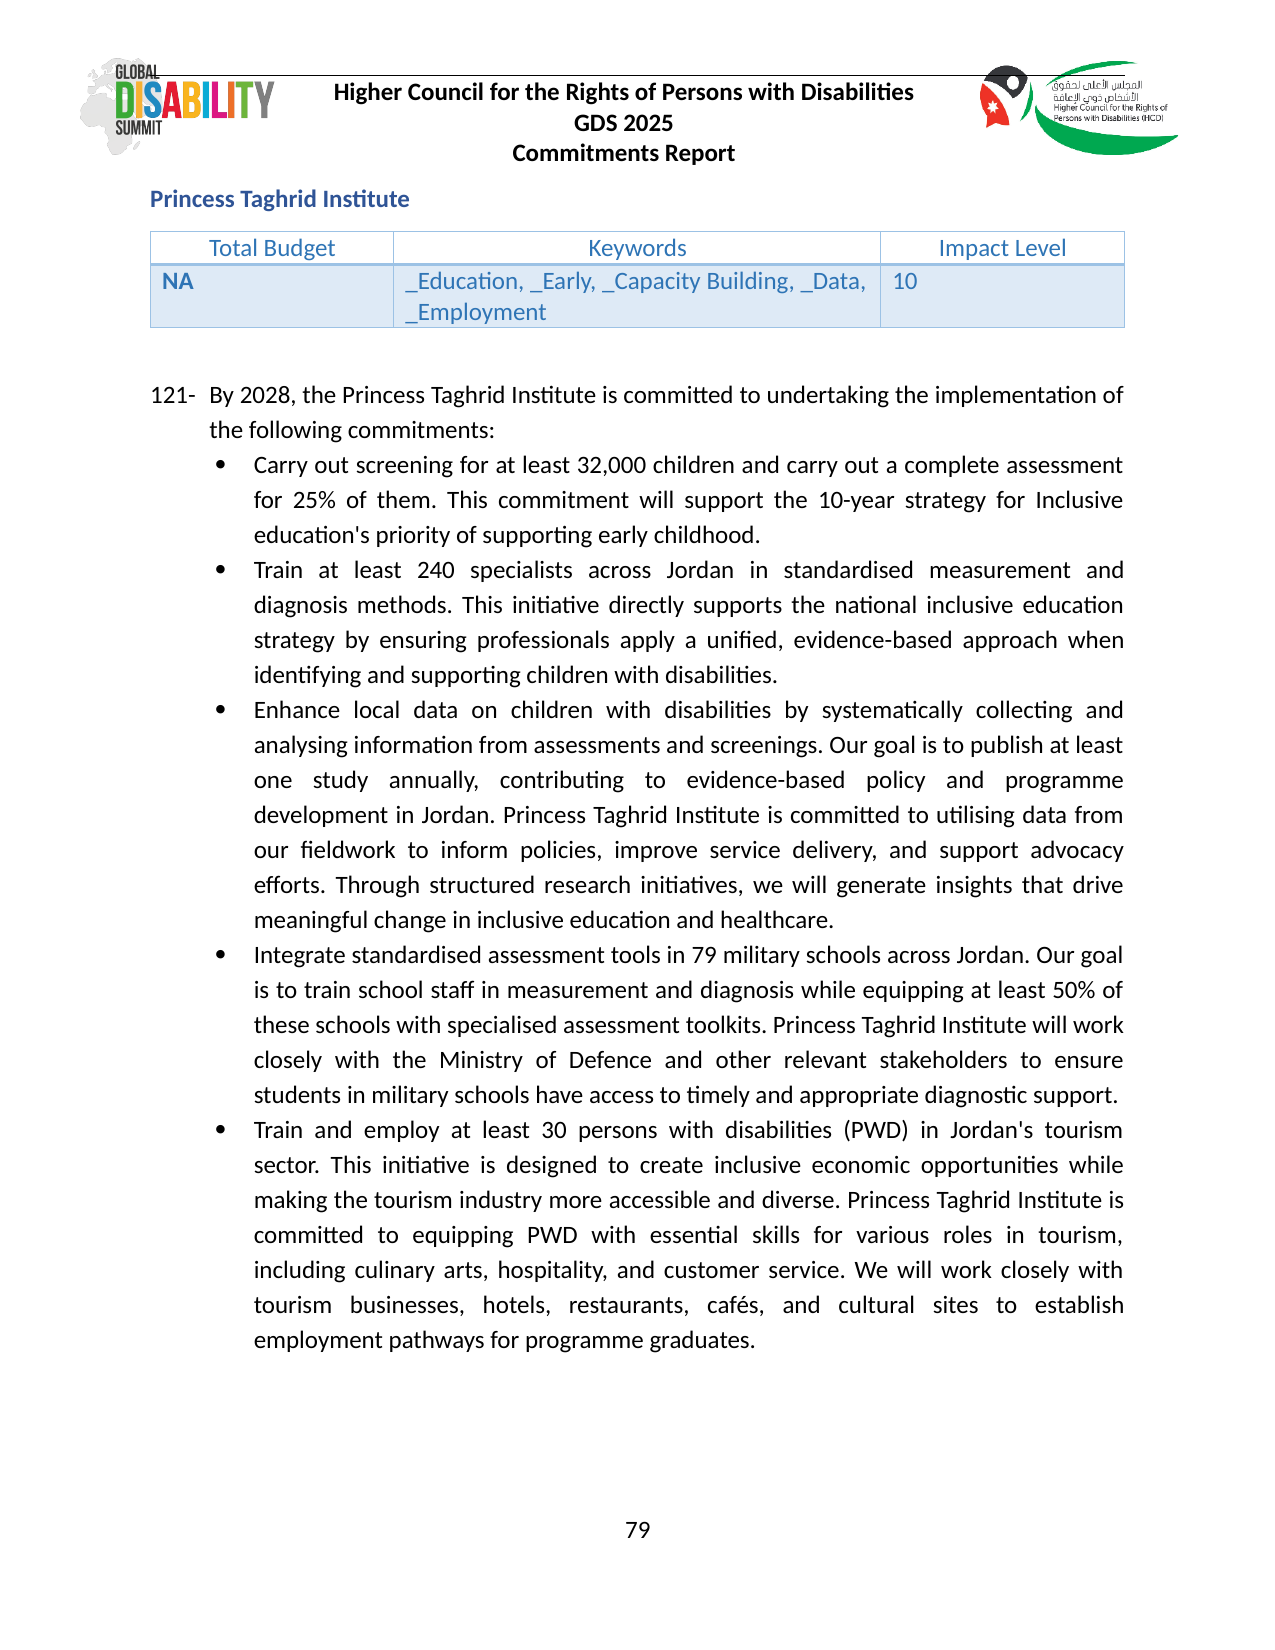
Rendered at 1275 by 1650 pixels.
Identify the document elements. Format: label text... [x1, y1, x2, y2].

list Train and employ at least 30 persons with disabilities (PWD) in Jordan's tourism sector. This initiative is designed to create inclusive economic opportunities while making the tourism industry more accessible and diverse. Princess Taghrid Institute is committed to equipping PWD with essential skills for various roles in tourism, including culinary arts, hospitality, and customer service. We will work closely with tourism businesses, hotels, restaurants, cafés, and cultural sites to establish employment pathways for programme graduates. [216, 1114, 1125, 1355]
list By 2028, the Princess Taghrid Institute is committed to undertaking the implementation of the following commitments: [150, 379, 1125, 445]
picture [980, 61, 1179, 155]
subtitle Princess Taghrid Institute [150, 129, 1125, 214]
table_header Keywords [394, 232, 880, 262]
table_header Impact Level [881, 232, 1124, 262]
list Carry out screening for at least 32,000 children and carry out a complete assessment for 25% of them. This commitment will support the 10-year strategy for Inclusive education's priority of supporting early childhood. [216, 449, 1125, 550]
table_cell NA [151, 266, 393, 327]
picture [80, 58, 310, 155]
table_cell _Education, _Early, _Capacity Building, _Data, _Employment [394, 266, 880, 327]
table_header Total Budget [151, 232, 393, 262]
list Integrate standardised assessment tools in 79 military schools across Jordan. Our goal is to train school staff in measurement and diagnosis while equipping at least 50% of these schools with specialised assessment toolkits. Princess Taghrid Institute will work closely with the Ministry of Defence and other relevant stakeholders to ensure students in military schools have access to timely and appropriate diagnostic support. [216, 939, 1125, 1110]
list Train at least 240 specialists across Jordan in standardised measurement and diagnosis methods. This initiative directly supports the national inclusive education strategy by ensuring professionals apply a unified, evidence-based approach when identifying and supporting children with disabilities. [216, 554, 1125, 690]
list Enhance local data on children with disabilities by systematically collecting and analysing information from assessments and screenings. Our goal is to publish at least one study annually, contributing to evidence-based policy and programme development in Jordan. Princess Taghrid Institute is committed to utilising data from our fieldwork to inform policies, improve service delivery, and support advocacy efforts. Through structured research initiatives, we will generate insights that drive meaningful change in inclusive education and healthcare. [216, 694, 1125, 935]
table_cell 10 [881, 266, 1124, 327]
